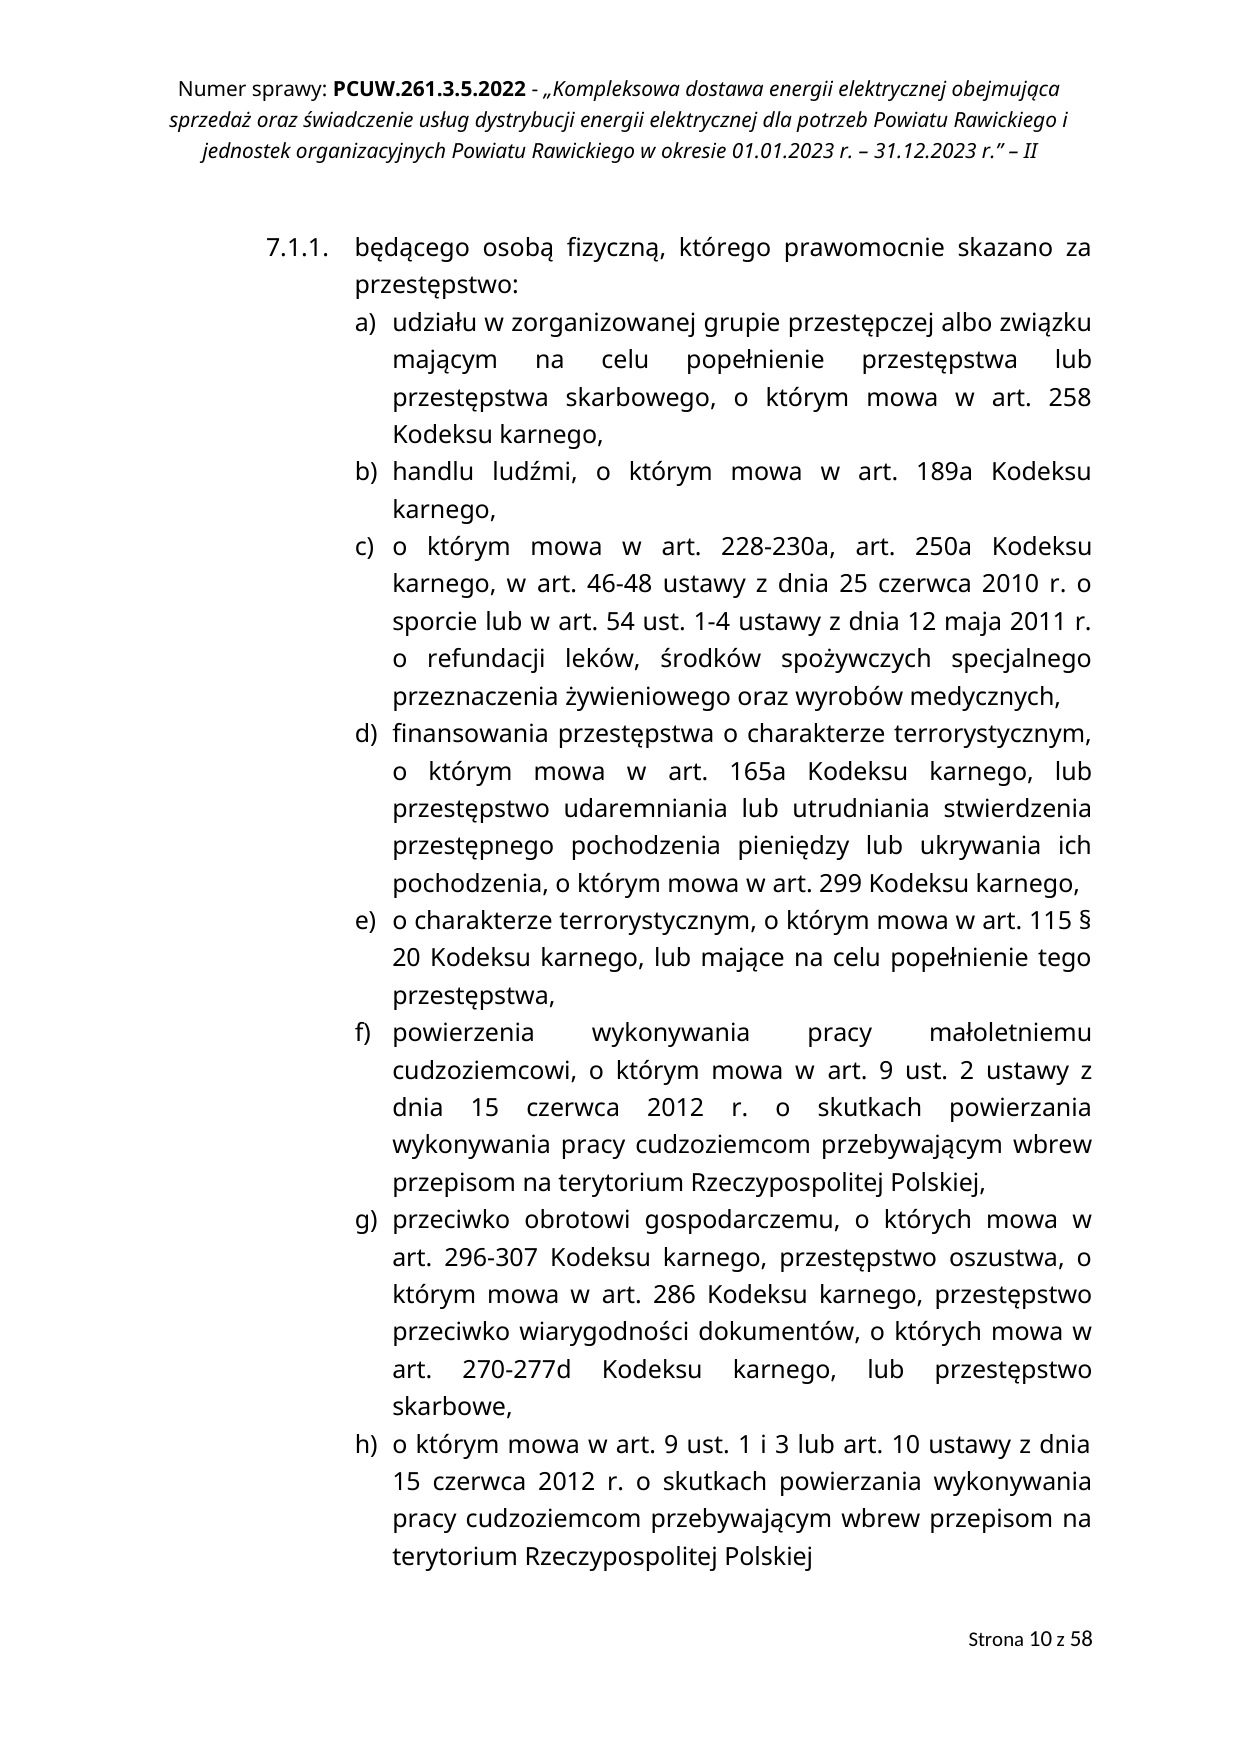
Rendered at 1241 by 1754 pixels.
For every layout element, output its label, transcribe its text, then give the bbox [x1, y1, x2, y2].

list udziału w zorganizowanej grupie przestępczej albo związku mającym na celu popełnienie przestępstwa lub przestępstwa skarbowego, o którym mowa w art. 258 Kodeksu karnego, [354, 304, 1093, 451]
list powierzenia wykonywania pracy małoletniemu cudzoziemcowi, o którym mowa w art. 9 ust. 2 ustawy z dnia 15 czerwca 2012 r. o skutkach powierzania wykonywania pracy cudzoziemcom przebywającym wbrew przepisom na terytorium Rzeczypospolitej Polskiej, [354, 1015, 1093, 1198]
list o charakterze terrorystycznym, o którym mowa w art. 115 § 20 Kodeksu karnego, lub mające na celu popełnienie tego przestępstwa, [354, 903, 1093, 1012]
list o którym mowa w art. 228-230a, art. 250a Kodeksu karnego, w art. 46-48 ustawy z dnia 25 czerwca 2010 r. o sporcie lub w art. 54 ust. 1-4 ustawy z dnia 12 maja 2011 r. o refundacji leków, środków spożywczych specjalnego przeznaczenia żywieniowego oraz wyrobów medycznych, [354, 529, 1093, 712]
list będącego osobą fizyczną, którego prawomocnie skazano za przestępstwo: [266, 229, 1093, 301]
list handlu ludźmi, o którym mowa w art. 189a Kodeksu karnego, [354, 454, 1093, 525]
list o którym mowa w art. 9 ust. 1 i 3 lub art. 10 ustawy z dnia 15 czerwca 2012 r. o skutkach powierzania wykonywania pracy cudzoziemcom przebywającym wbrew przepisom na terytorium Rzeczypospolitej Polskiej [354, 1426, 1093, 1572]
list finansowania przestępstwa o charakterze terrorystycznym, o którym mowa w art. 165a Kodeksu karnego, lub przestępstwo udaremniania lub utrudniania stwierdzenia przestępnego pochodzenia pieniędzy lub ukrywania ich pochodzenia, o którym mowa w art. 299 Kodeksu karnego, [354, 716, 1093, 899]
list przeciwko obrotowi gospodarczemu, o których mowa w art. 296-307 Kodeksu karnego, przestępstwo oszustwa, o którym mowa w art. 286 Kodeksu karnego, przestępstwo przeciwko wiarygodności dokumentów, o których mowa w art. 270-277d Kodeksu karnego, lub przestępstwo skarbowe, [354, 1202, 1093, 1423]
